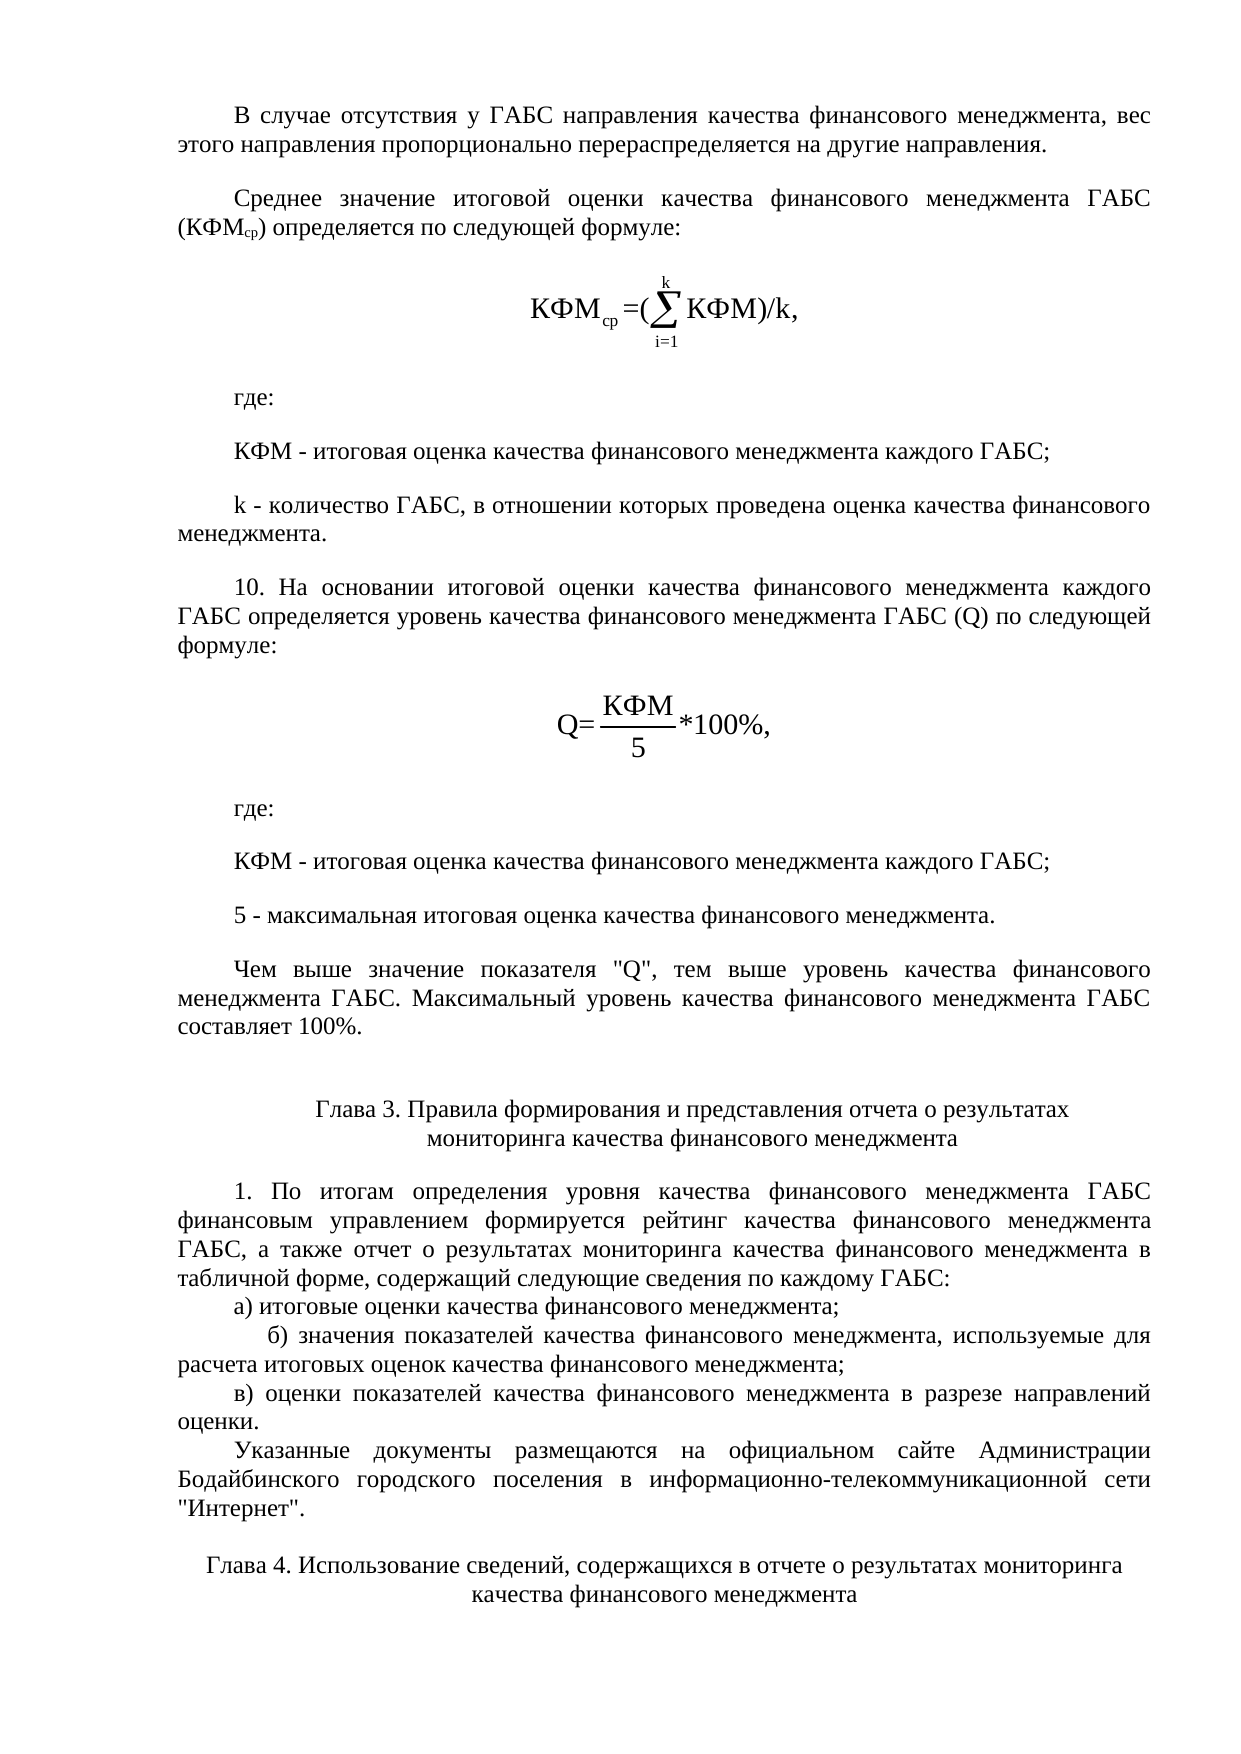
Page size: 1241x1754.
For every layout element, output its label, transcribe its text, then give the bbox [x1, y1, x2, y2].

text а) итоговые оценки качества финансового менеджмента; [177, 1291, 1152, 1320]
text КФМ - итоговая оценка качества финансового менеджмента каждого ГАБС; [177, 846, 1152, 875]
text 10. На основании итоговой оценки качества финансового менеджмента каждого ГАБС определяется уровень качества финансового менеджмента ГАБС (Q) по следующей формуле: [177, 572, 1152, 658]
text где: [177, 793, 1152, 821]
text k - количество ГАБС, в отношении которых проведена оценка качества финансового менеджмента. [177, 490, 1152, 547]
text Глава 4. Использование сведений, содержащихся в отчете о результатах мониторинга качества финансового менеджмента [177, 1550, 1152, 1608]
text КФМ - итоговая оценка качества финансового менеджмента каждого ГАБС; [177, 436, 1152, 465]
text 5 - максимальная итоговая оценка качества финансового менеджмента. [177, 900, 1152, 929]
text Глава 3. Правила формирования и представления отчета о результатах [177, 1094, 1152, 1123]
text Чем выше значение показателя "Q", тем выше уровень качества финансового менеджмента ГАБС. Максимальный уровень качества финансового менеджмента ГАБС составляет 100%. [177, 954, 1152, 1040]
text Указанные документы размещаются на официальном сайте Администрации Бодайбинского городского поселения в информационно-телекоммуникационной сети "Интернет". [177, 1435, 1152, 1521]
text мониторинга качества финансового менеджмента [177, 1123, 1152, 1151]
text где: [177, 382, 1152, 411]
text В случае отсутствия у ГАБС направления качества финансового менеджмента, вес этого направления пропорционально перераспределяется на другие направления. [177, 100, 1152, 158]
text 1. По итогам определения уровня качества финансового менеджмента ГАБС финансовым управлением формируется рейтинг качества финансового менеджмента ГАБС, а также отчет о результатах мониторинга качества финансового менеджмента в табличной форме, содержащий следующие сведения по каждому ГАБС: [177, 1176, 1152, 1291]
text б) значения показателей качества финансового менеджмента, используемые для расчета итоговых оценок качества финансового менеджмента; [177, 1320, 1152, 1378]
text в) оценки показателей качества финансового менеджмента в разрезе направлений оценки. [177, 1378, 1152, 1435]
text Среднее значение итоговой оценки качества финансового менеджмента ГАБС (КФМср) определяется по следующей формуле: [177, 183, 1152, 240]
